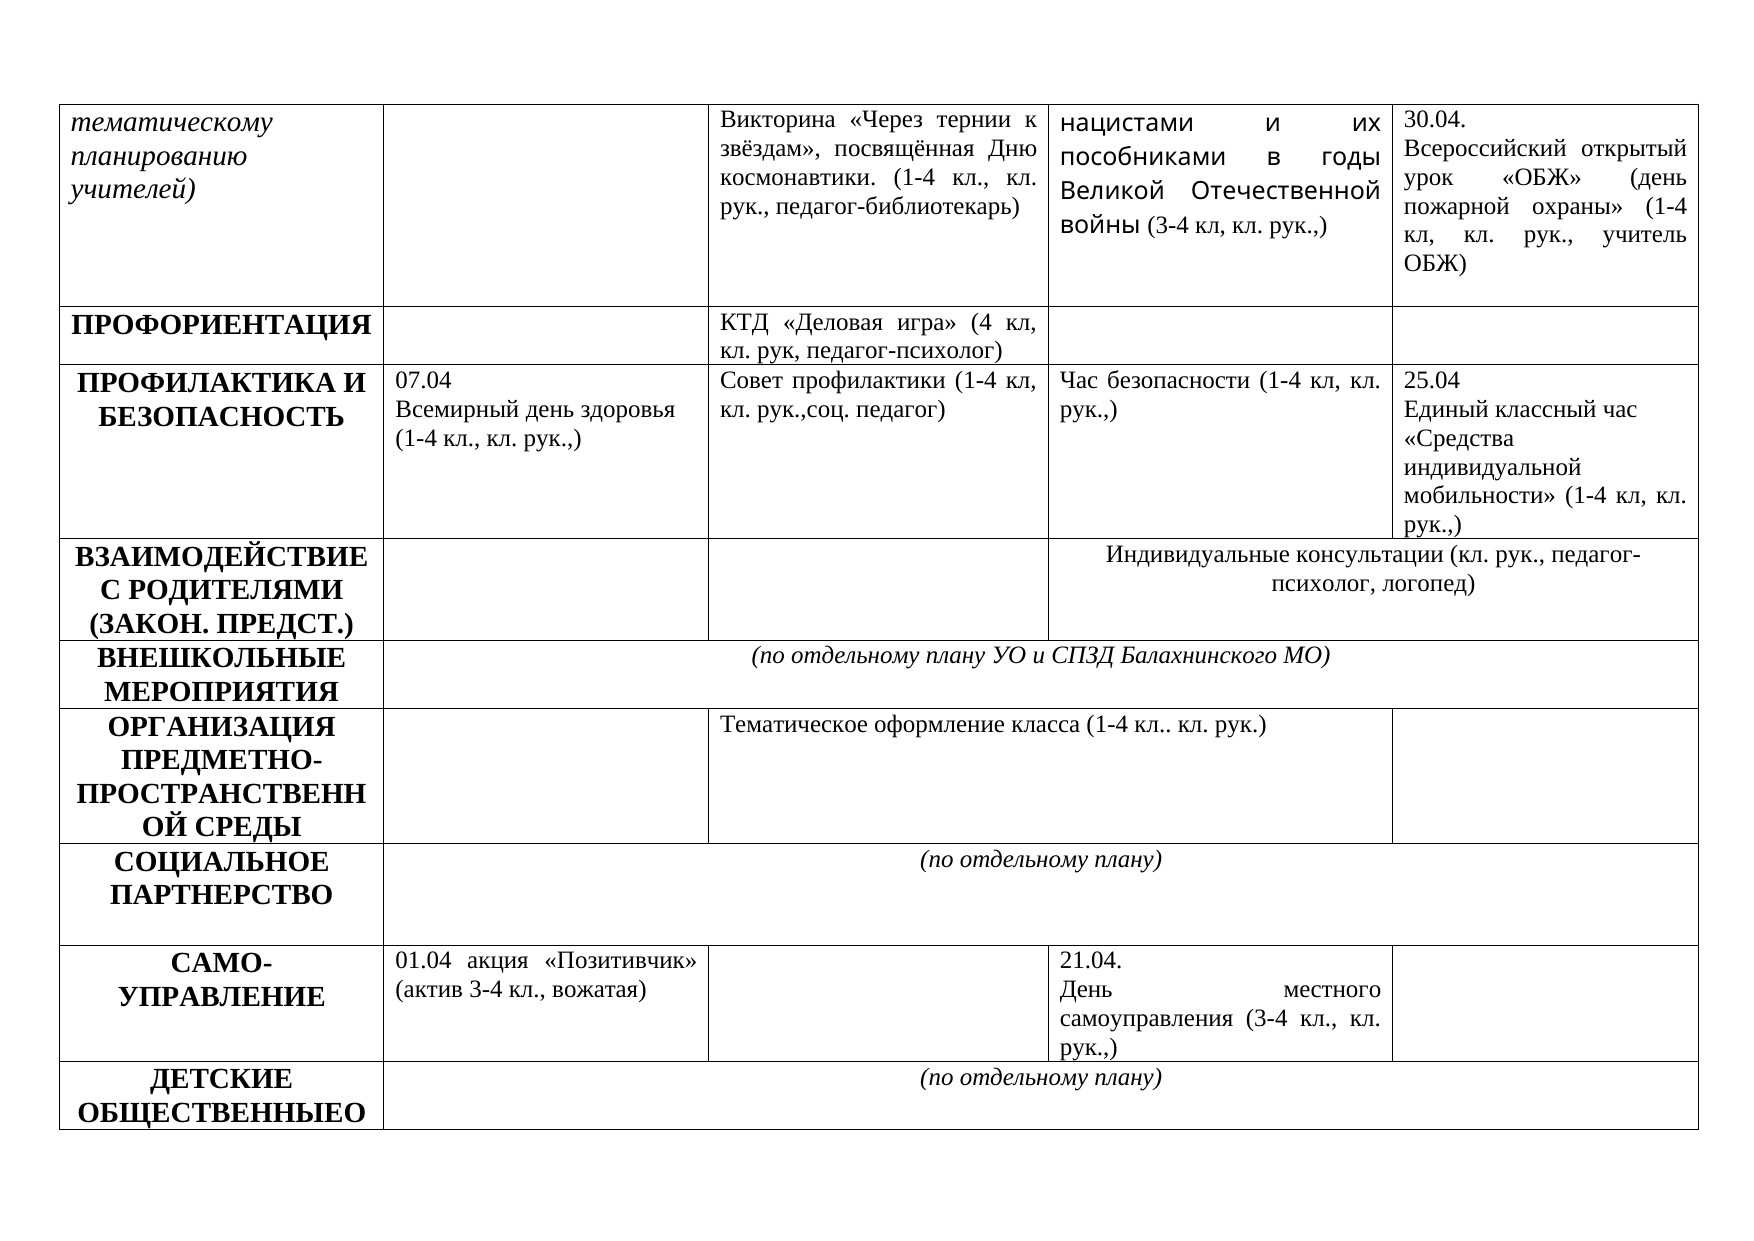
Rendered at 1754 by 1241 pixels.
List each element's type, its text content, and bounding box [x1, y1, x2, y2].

table_cell Викторина «Через тернии к звёздам», посвящённая Дню космонавтики. (1-4 кл., кл. рук., педагог-библиотекарь) [709, 105, 1048, 306]
table_cell (по отдельному плану) [384, 844, 1698, 944]
table_cell [709, 539, 1048, 639]
table_cell САМО- УПРАВЛЕНИЕ [60, 946, 383, 1061]
table_cell (по отдельному плану УО и СПЗД Балахнинского МО) [384, 641, 1698, 708]
table_cell ПРОФОРИЕНТАЦИЯ [60, 307, 383, 364]
table_cell Тематическое оформление класса (1-4 кл.. кл. рук.) [709, 709, 1392, 843]
table_cell СОЦИАЛЬНОЕ ПАРТНЕРСТВО [60, 844, 383, 944]
table_cell 07.04 Всемирный день здоровья (1-4 кл., кл. рук.,) [384, 365, 708, 538]
table_cell ОРГАНИЗАЦИЯ ПРЕДМЕТНО-ПРОСТРАНСТВЕННОЙ СРЕДЫ [60, 709, 383, 843]
table_cell 21.04. День местного самоуправления (3-4 кл., кл. рук.,) [1049, 946, 1392, 1061]
table_cell [1393, 946, 1698, 1061]
table_cell [384, 539, 708, 639]
table_cell [384, 307, 708, 364]
table_cell 25.04 Единый классный час «Средства индивидуальной мобильности» (1-4 кл, кл. рук.,) [1393, 365, 1698, 538]
table_cell [709, 946, 1048, 1061]
table_cell [384, 105, 708, 306]
table_cell Совет профилактики (1-4 кл, кл. рук.,соц. педагог) [709, 365, 1048, 538]
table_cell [1049, 105, 1392, 306]
table_cell 30.04. Всероссийский открытый урок «ОБЖ» (день пожарной охраны» (1-4 кл, кл. рук., учитель ОБЖ) [1393, 105, 1698, 306]
table_cell [1393, 307, 1698, 364]
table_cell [60, 105, 383, 306]
table_cell 01.04 акция «Позитивчик» (актив 3-4 кл., вожатая) [384, 946, 708, 1061]
table_cell [1393, 709, 1698, 843]
table_cell Час безопасности (1-4 кл, кл. рук.,) [1049, 365, 1392, 538]
table_cell [384, 709, 708, 843]
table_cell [60, 1062, 383, 1129]
table_cell КТД «Деловая игра» (4 кл, кл. рук, педагог-психолог) [709, 307, 1048, 364]
table_cell ВНЕШКОЛЬНЫЕ МЕРОПРИЯТИЯ [60, 641, 383, 708]
table_cell Индивидуальные консультации (кл. рук., педагог-психолог, логопед) [1049, 539, 1698, 639]
table_cell ПРОФИЛАКТИКА И БЕЗОПАСНОСТЬ [60, 365, 383, 538]
table_cell ВЗАИМОДЕЙСТВИЕ С РОДИТЕЛЯМИ (ЗАКОН. ПРЕДСТ.) [60, 539, 383, 639]
table_cell [1049, 307, 1392, 364]
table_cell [384, 1062, 1698, 1129]
